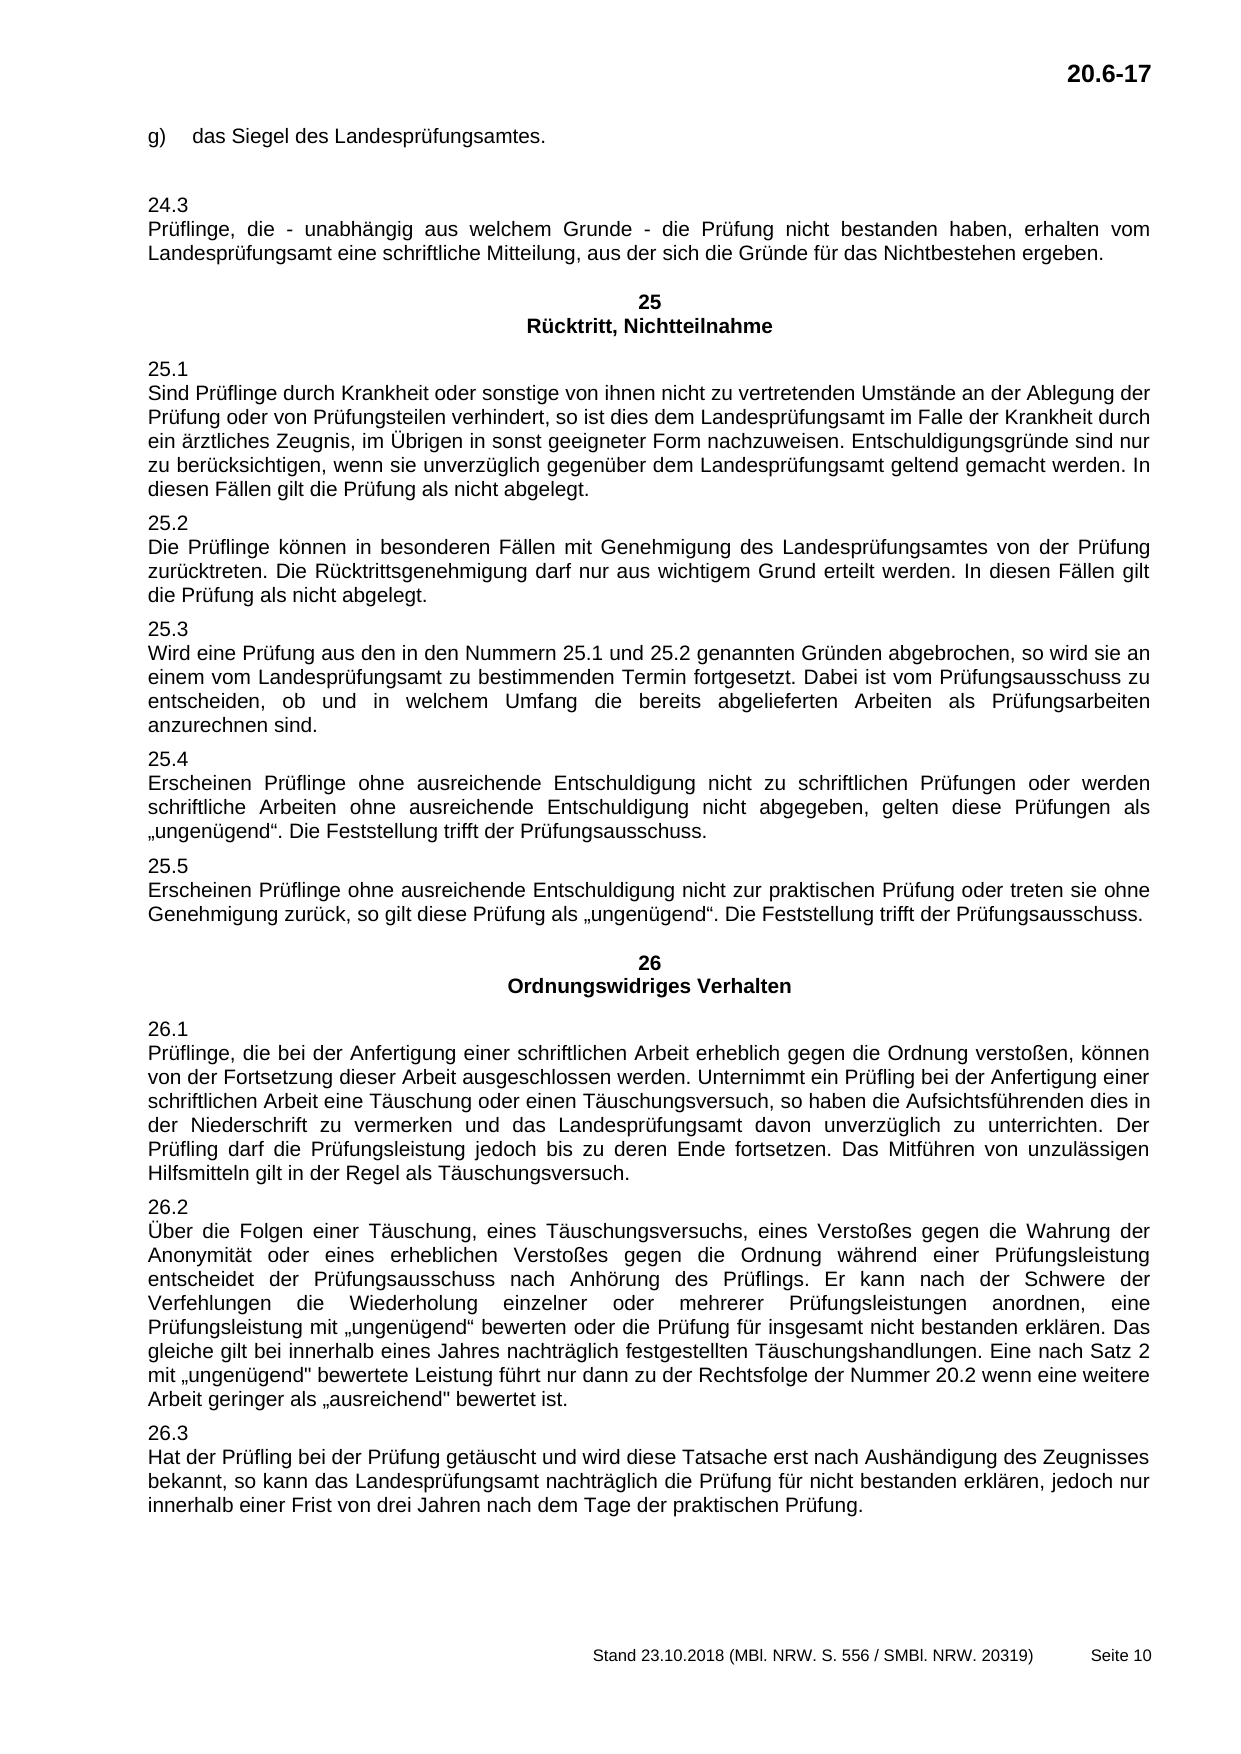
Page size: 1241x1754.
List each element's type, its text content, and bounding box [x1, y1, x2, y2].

text g) das Siegel des Landesprüfungsamtes. [148, 124, 1152, 148]
text 25.3 Wird eine Prüfung aus den in den Nummern 25.1 und 25.2 genannten Gründen abgebrochen, so wird sie an einem vom Landesprüfungsamt zu bestimmenden Termin fortgesetzt. Dabei ist vom Prüfungsausschuss zu entscheiden, ob und in welchem Umfang die bereits abgelieferten Arbeiten als Prüfungsarbeiten anzurechnen sind. [148, 617, 1152, 737]
text 25.5 Erscheinen Prüflinge ohne ausreichende Entschuldigung nicht zur praktischen Prüfung oder treten sie ohne Genehmigung zurück, so gilt diese Prüfung als „ungenügend“. Die Feststellung trifft der Prüfungsausschuss. [148, 853, 1152, 925]
subtitle 26 Ordnungswidriges Verhalten [148, 950, 1152, 998]
subtitle 25 Rücktritt, Nichtteilnahme [148, 290, 1152, 338]
text 24.3 Prüflinge, die - unabhängig aus welchem Grunde - die Prüfung nicht bestanden haben, erhalten vom Landesprüfungsamt eine schriftliche Mitteilung, aus der sich die Gründe für das Nichtbestehen ergeben. [148, 193, 1152, 265]
text 26.2 Über die Folgen einer Täuschung, eines Täuschungsversuchs, eines Verstoßes gegen die Wahrung der Anonymität oder eines erheblichen Verstoßes gegen die Ordnung während einer Prüfungsleistung entscheidet der Prüfungsausschuss nach Anhörung des Prüflings. Er kann nach der Schwere der Verfehlungen die Wiederholung einzelner oder mehrerer Prüfungsleistungen anordnen, eine Prüfungsleistung mit „ungenügend“ bewerten oder die Prüfung für insgesamt nicht bestanden erklären. Das gleiche gilt bei innerhalb eines Jahres nachträglich festgestellten Täuschungshandlungen. Eine nach Satz 2 mit „ungenügend" bewertete Leistung führt nur dann zu der Rechtsfolge der Nummer 20.2 wenn eine weitere Arbeit geringer als „ausreichend" bewertet ist. [148, 1195, 1152, 1411]
text 26.1 Prüflinge, die bei der Anfertigung einer schriftlichen Arbeit erheblich gegen die Ordnung verstoßen, können von der Fortsetzung dieser Arbeit ausgeschlossen werden. Unternimmt ein Prüfling bei der Anfertigung einer schriftlichen Arbeit eine Täuschung oder einen Täuschungsversuch, so haben die Aufsichtsführenden dies in der Niederschrift zu vermerken und das Landesprüfungsamt davon unverzüglich zu unterrichten. Der Prüfling darf die Prüfungsleistung jedoch bis zu deren Ende fortsetzen. Das Mitführen von unzulässigen Hilfsmitteln gilt in der Regel als Täuschungsversuch. [148, 1017, 1152, 1185]
text 25.1 Sind Prüflinge durch Krankheit oder sonstige von ihnen nicht zu vertretenden Umstände an der Ablegung der Prüfung oder von Prüfungsteilen verhindert, so ist dies dem Landesprüfungsamt im Falle der Krankheit durch ein ärztliches Zeugnis, im Übrigen in sonst geeigneter Form nachzuweisen. Entschuldigungsgründe sind nur zu berücksichtigen, wenn sie unverzüglich gegenüber dem Landesprüfungsamt geltend gemacht werden. In diesen Fällen gilt die Prüfung als nicht abgelegt. [148, 357, 1152, 500]
text 25.4 Erscheinen Prüflinge ohne ausreichende Entschuldigung nicht zu schriftlichen Prüfungen oder werden schriftliche Arbeiten ohne ausreichende Entschuldigung nicht abgegeben, gelten diese Prüfungen als „ungenügend“. Die Feststellung trifft der Prüfungsausschuss. [148, 747, 1152, 843]
text 26.3 Hat der Prüfling bei der Prüfung getäuscht und wird diese Tatsache erst nach Aushändigung des Zeugnisses bekannt, so kann das Landesprüfungsamt nachträglich die Prüfung für nicht bestanden erklären, jedoch nur innerhalb einer Frist von drei Jahren nach dem Tage der praktischen Prüfung. [148, 1421, 1152, 1517]
text 25.2 Die Prüflinge können in besonderen Fällen mit Genehmigung des Landesprüfungsamtes von der Prüfung zurücktreten. Die Rücktrittsgenehmigung darf nur aus wichtigem Grund erteilt werden. In diesen Fällen gilt die Prüfung als nicht abgelegt. [148, 511, 1152, 607]
